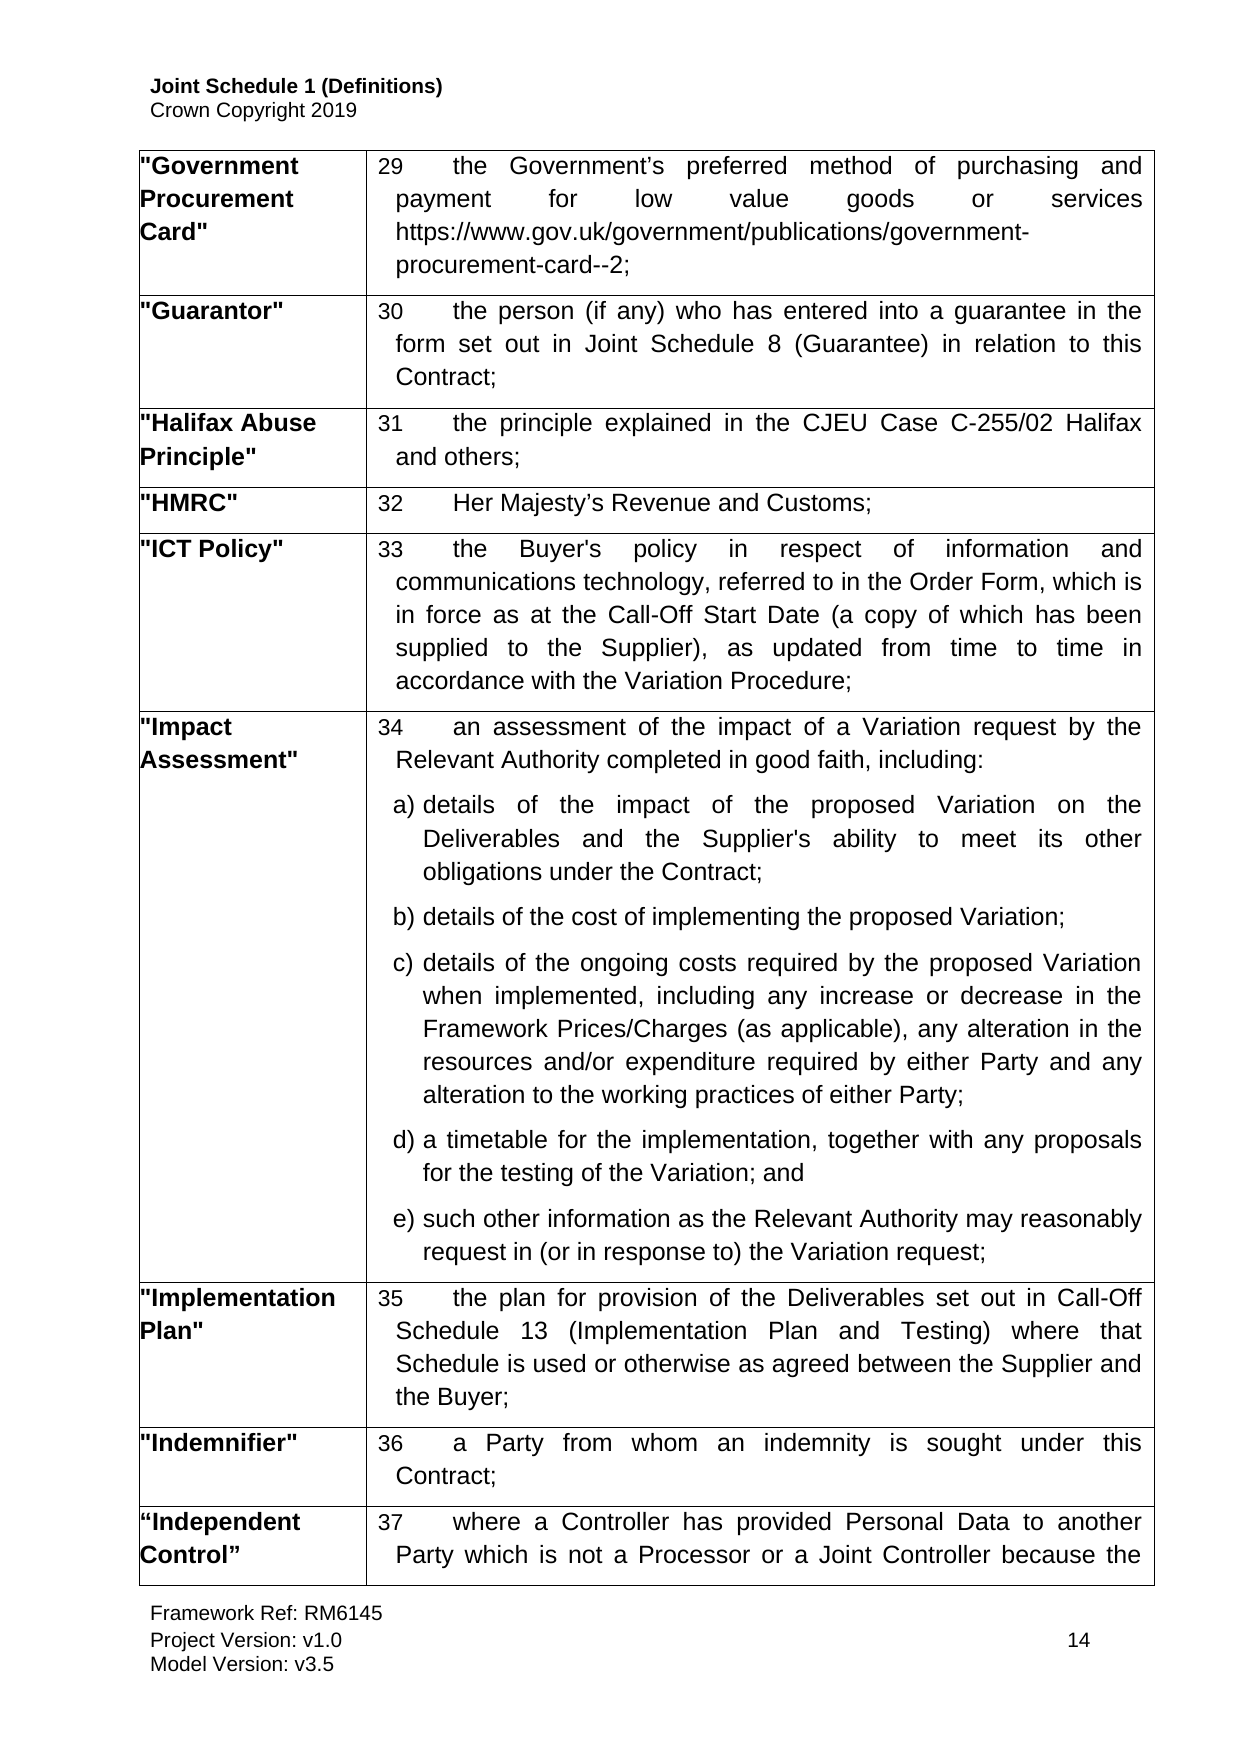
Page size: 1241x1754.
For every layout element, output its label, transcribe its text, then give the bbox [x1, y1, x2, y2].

table_cell "Guarantor" [140, 296, 366, 407]
table_cell the principle explained in the CJEU Case C-255/02 Halifax and others; [367, 409, 1154, 487]
table_cell the plan for provision of the Deliverables set out in Call-Off Schedule 13 (Implementation Plan and Testing) where that Schedule is used or otherwise as agreed between the Supplier and the Buyer; [367, 1283, 1154, 1427]
table_cell "Implementation Plan" [140, 1283, 366, 1427]
table_cell the Buyer's policy in respect of information and communications technology, referred to in the Order Form, which is in force as at the Call-Off Start Date (a copy of which has been supplied to the Supplier), as updated from time to time in accordance with the Variation Procedure; [367, 534, 1154, 711]
table_cell "ICT Policy" [140, 534, 366, 711]
table_cell "Impact Assessment" [140, 712, 366, 1282]
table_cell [367, 1507, 1154, 1585]
table_cell the Government’s preferred method of purchasing and payment for low value goods or services https://www.gov.uk/government/publications/government-procurement-card--2; [367, 151, 1154, 295]
table_cell "Government Procurement Card" [140, 151, 366, 295]
table_cell Her Majesty’s Revenue and Customs; [367, 488, 1154, 533]
table_cell "Halifax Abuse Principle" [140, 409, 366, 487]
table_cell the person (if any) who has entered into a guarantee in the form set out in Joint Schedule 8 (Guarantee) in relation to this Contract; [367, 296, 1154, 407]
table_cell "HMRC" [140, 488, 366, 533]
table_cell a Party from whom an indemnity is sought under this Contract; [367, 1428, 1154, 1506]
table_cell "Indemnifier" [140, 1428, 366, 1506]
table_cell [140, 1507, 366, 1585]
table_cell an assessment of the impact of a Variation request by the Relevant Authority completed in good faith, including: details of the impact of the proposed Variation on the Deliverables and the Supplier's ability to meet its other obligations under the Contract; details of the cost of implementing the proposed Variation; details of the ongoing costs required by the proposed Variation when implemented, including any increase or decrease in the Framework Prices/Charges (as applicable), any alteration in the resources and/or expenditure required by either Party and any alteration to the working practices of either Party; a timetable for the implementation, together with any proposals for the testing of the Variation; and such other information as the Relevant Authority may reasonably request in (or in response to) the Variation request; [367, 712, 1154, 1282]
